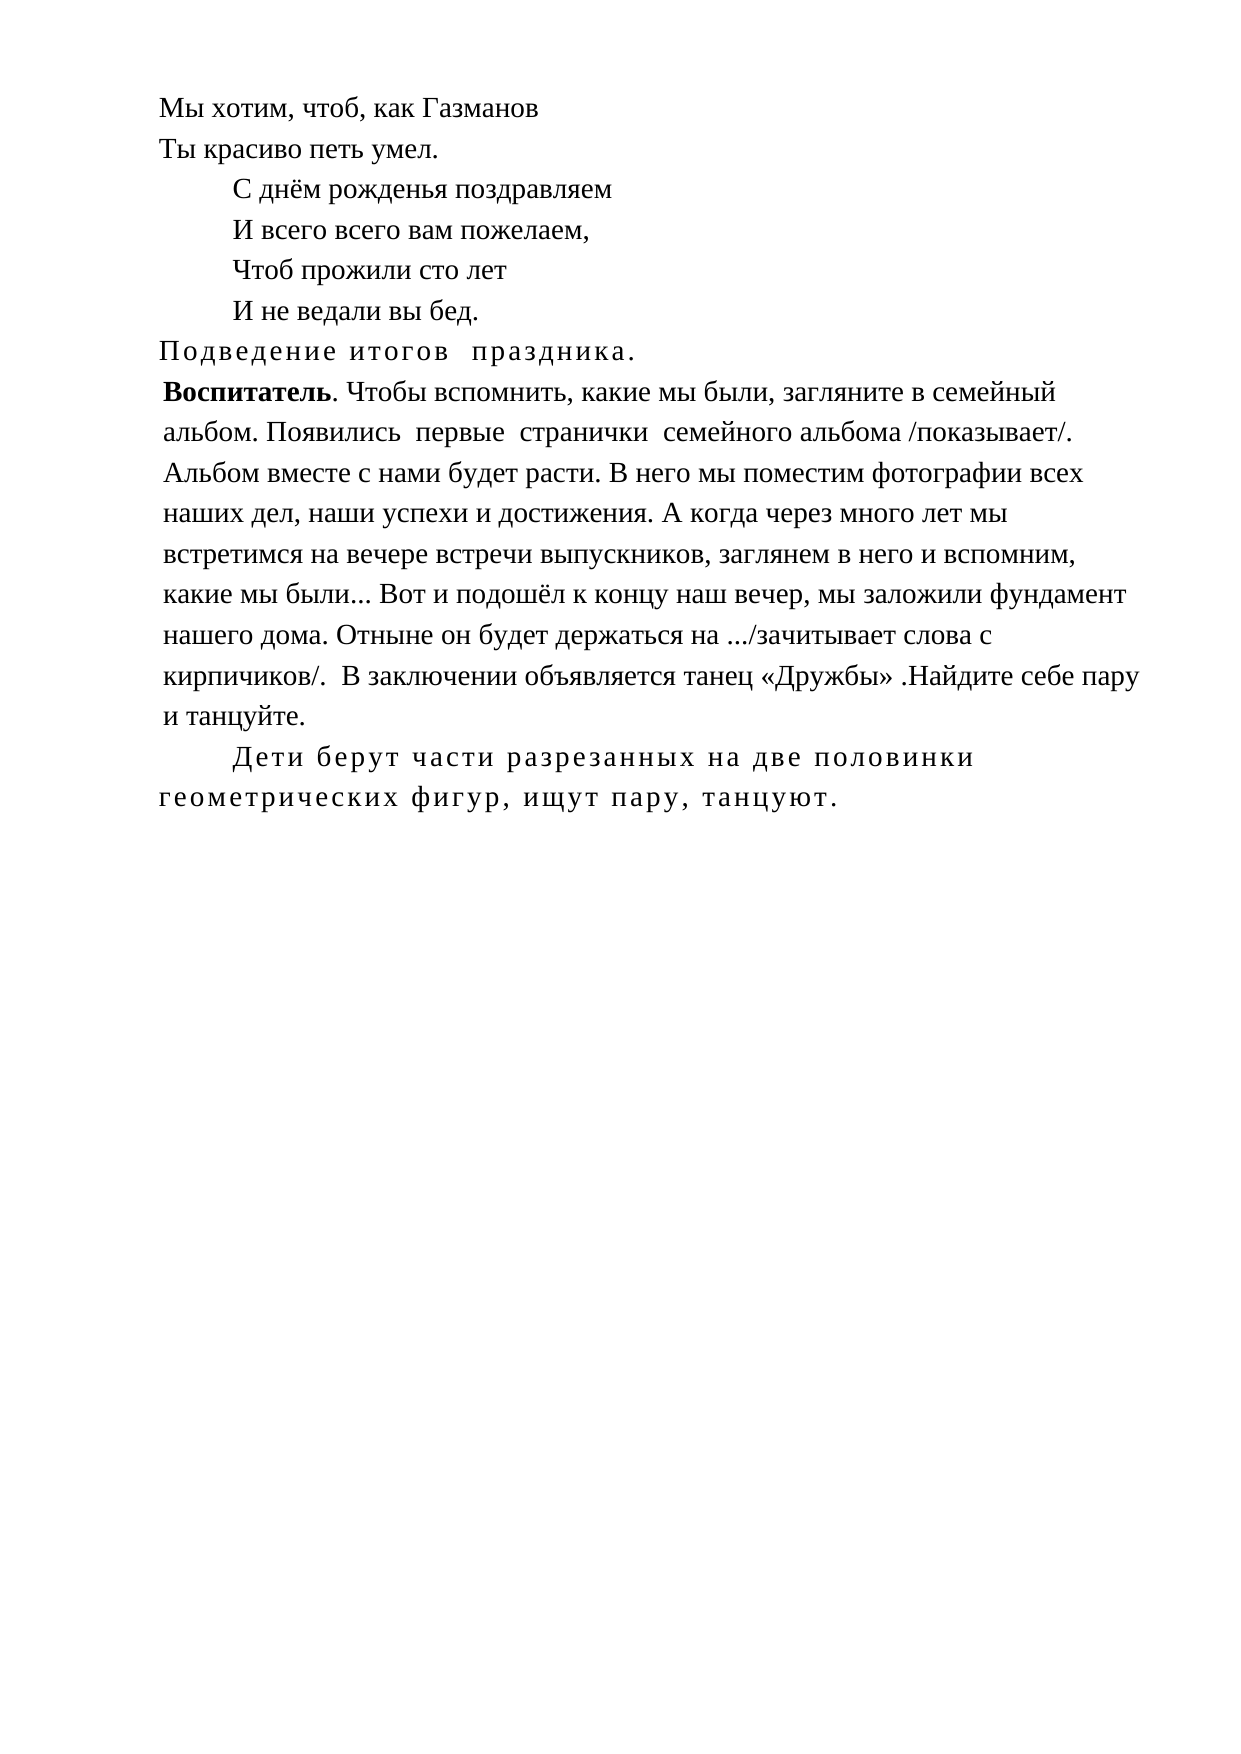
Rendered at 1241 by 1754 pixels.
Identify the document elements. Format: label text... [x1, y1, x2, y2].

text Чтоб прожили сто лет [159, 247, 644, 288]
text Воспитатель. Чтобы вспомнить, какие мы были, загляните в семейный альбом. Появились первые странички семейного альбома /показывает/. Альбом вместе с нами будет расти. В него мы поместим фотографии всех наших дел, наши успехи и достижения. А когда через много лет мы встретимся на вечере встречи выпускников, заглянем в него и вспомним, какие мы были... Вот и подошёл к концу наш вечер, мы заложили фундамент нашего дома. Отныне он будет держаться на .../зачитывает слова с кирпичиков/. В заключении объявляется танец «Дружбы» .Найдите себе пару и танцуйте. [163, 369, 1150, 733]
text Мы хотим, чтоб, как Газманов Ты красиво петь умел. [159, 85, 581, 166]
text Подведение итогов праздника. [159, 328, 644, 369]
text И не ведали вы бед. [159, 288, 644, 328]
text Дети берут части разрезанных на две половинки геометрических фигур, ищут пару, танцуют. [159, 733, 1152, 814]
text И всего всего вам пожелаем, [159, 207, 644, 247]
text С днём рожденья поздравляем [159, 166, 644, 207]
